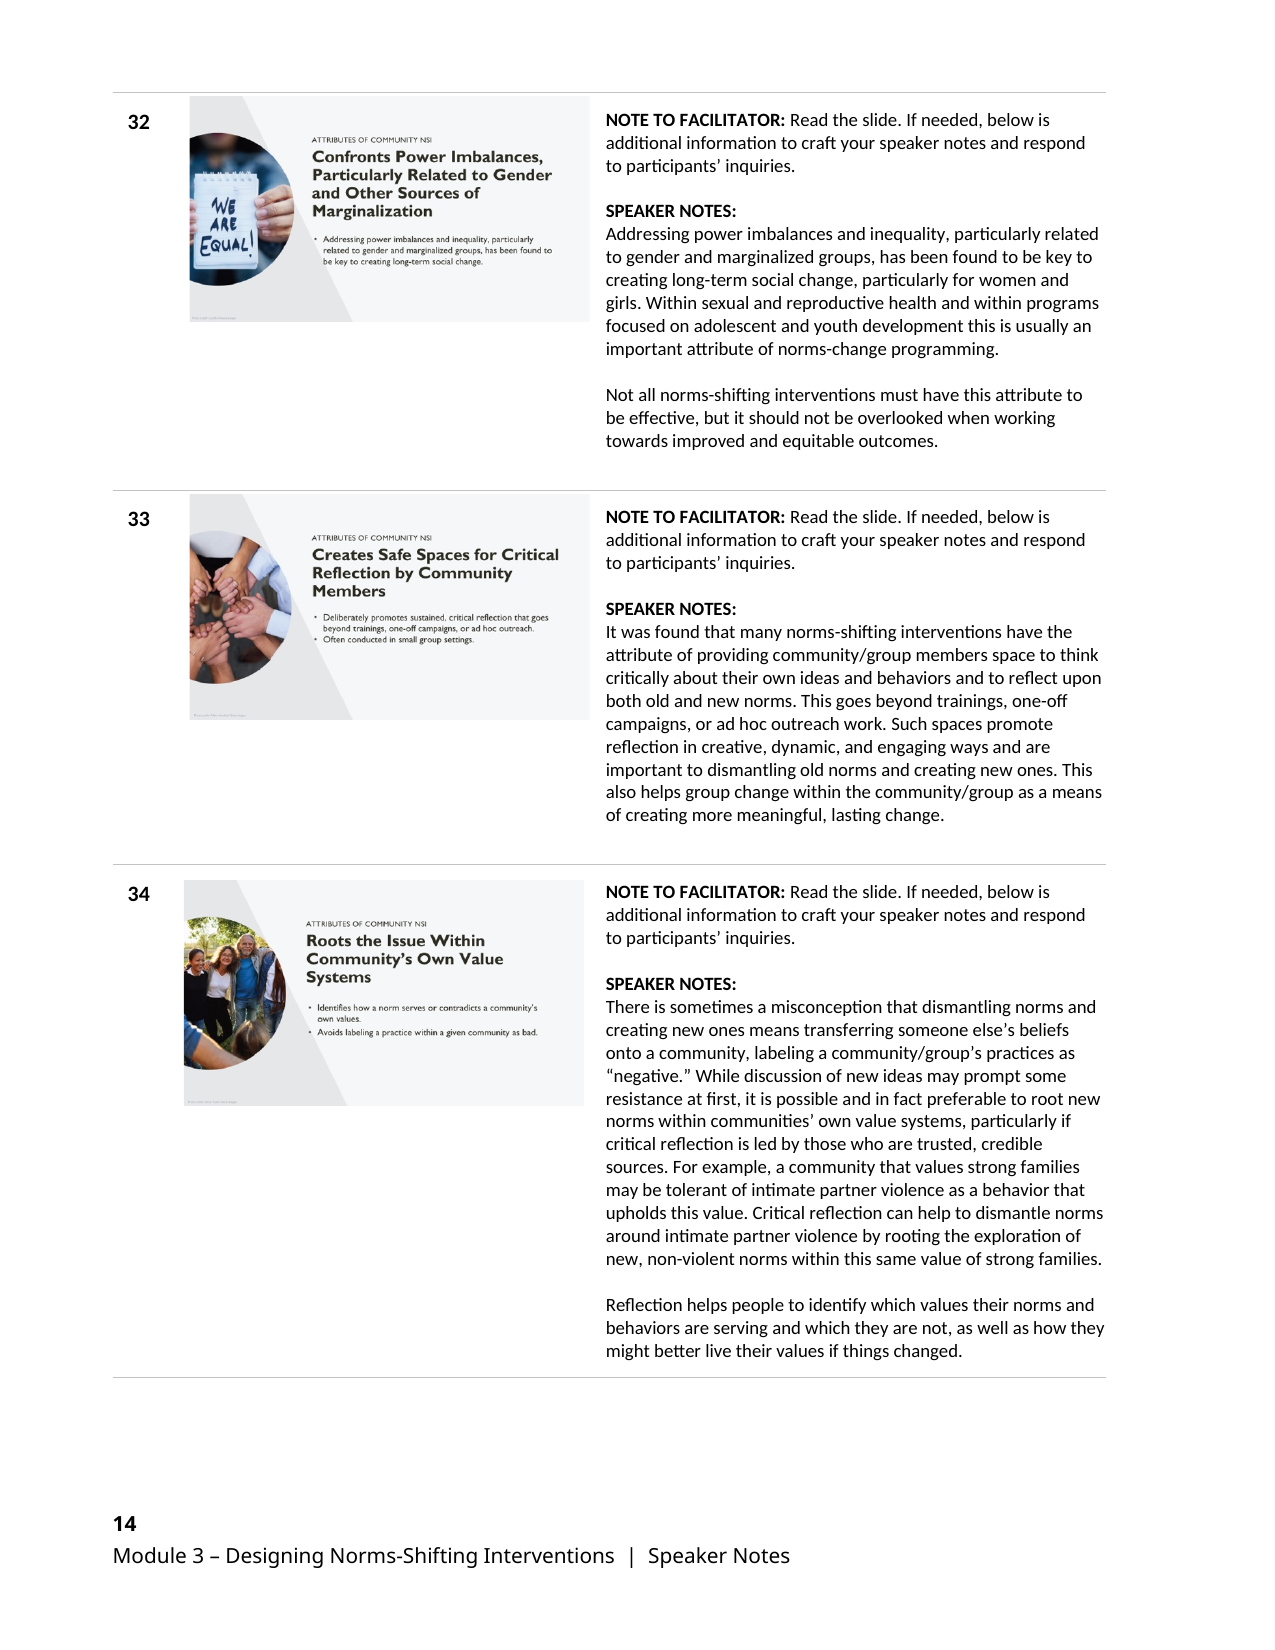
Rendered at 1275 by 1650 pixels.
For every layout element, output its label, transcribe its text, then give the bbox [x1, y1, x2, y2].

table_cell NOTE TO FACILITATOR: Read the slide. If needed, below is additional information to craft your speaker notes and respond to participants’ inquiries. SPEAKER NOTES: Addressing power imbalances and inequality, particularly related to gender and marginalized groups, has been found to be key to creating long-term social change, particularly for women and girls. Within sexual and reproductive health and within programs focused on adolescent and youth development this is usually an important attribute of norms-change programming. Not all norms-shifting interventions must have this attribute to be effective, but it should not be overlooked when working towards improved and equitable outcomes. [591, 93, 1106, 489]
picture [183, 880, 585, 1106]
table_cell 34 [113, 865, 169, 1377]
table_cell [169, 491, 591, 864]
table_cell [169, 93, 591, 489]
table_cell NOTE TO FACILITATOR: Read the slide. If needed, below is additional information to craft your speaker notes and respond to participants’ inquiries. SPEAKER NOTES: There is sometimes a misconception that dismantling norms and creating new ones means transferring someone else’s beliefs onto a community, labeling a community/group’s practices as “negative.” While discussion of new ideas may prompt some resistance at first, it is possible and in fact preferable to root new norms within communities’ own value systems, particularly if critical reflection is led by those who are trusted, credible sources. For example, a community that values strong families may be tolerant of intimate partner violence as a behavior that upholds this value. Critical reflection can help to dismantle norms around intimate partner violence by rooting the exploration of new, non-violent norms within this same value of strong families. Reflection helps people to identify which values their norms and behaviors are serving and which they are not, as well as how they might better live their values if things changed. [591, 865, 1106, 1377]
table_cell NOTE TO FACILITATOR: Read the slide. If needed, below is additional information to craft your speaker notes and respond to participants’ inquiries. SPEAKER NOTES: It was found that many norms-shifting interventions have the attribute of providing community/group members space to think critically about their own ideas and behaviors and to reflect upon both old and new norms. This goes beyond trainings, one-off campaigns, or ad hoc outreach work. Such spaces promote reflection in creative, dynamic, and engaging ways and are important to dismantling old norms and creating new ones. This also helps group change within the community/group as a means of creating more meaningful, lasting change. [591, 491, 1106, 864]
picture [189, 96, 590, 322]
table_cell 33 [113, 491, 169, 864]
table_cell [169, 865, 591, 1377]
table_cell 32 [113, 93, 169, 489]
picture [189, 494, 590, 720]
